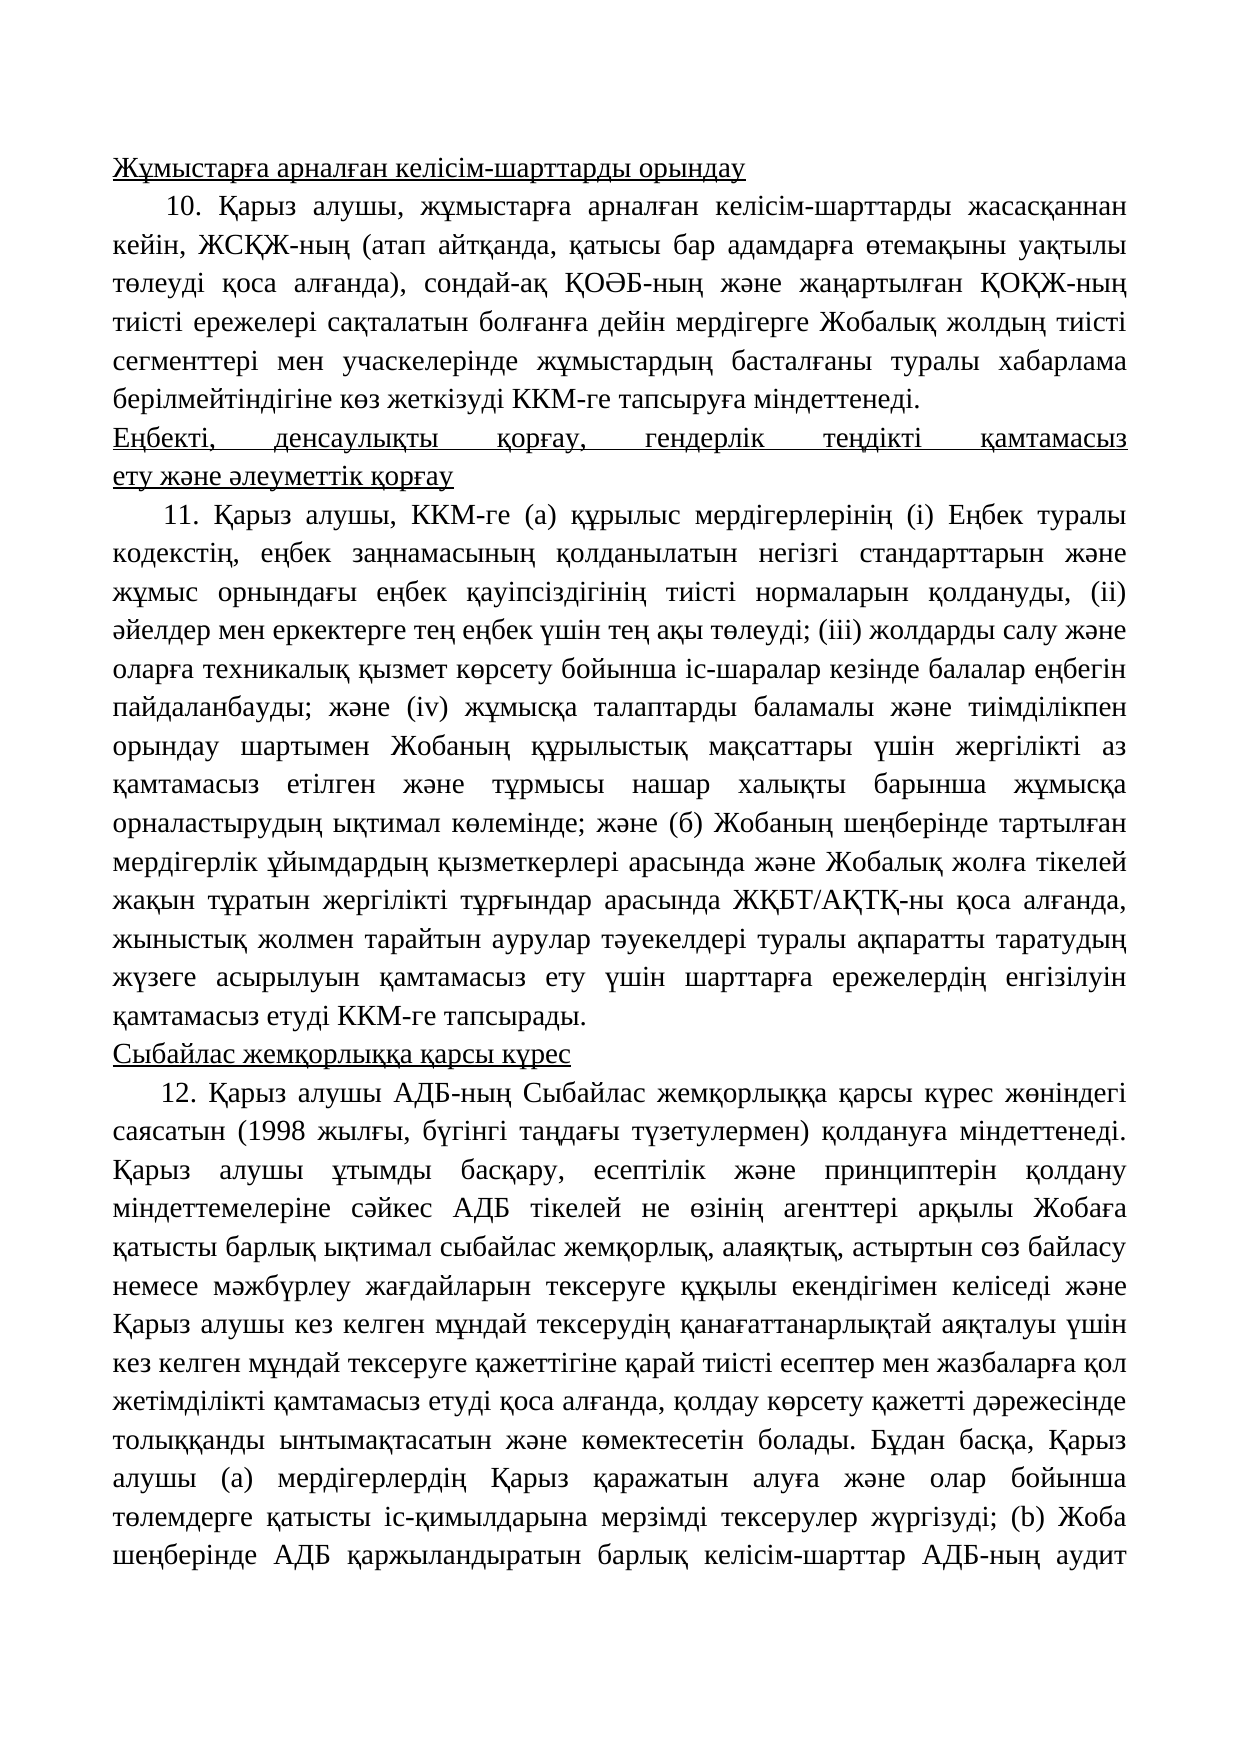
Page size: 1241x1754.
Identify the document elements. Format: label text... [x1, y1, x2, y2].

text 11. Қарыз алушы, ККМ-ге (а) құрылыс мердігерлерінің (і) Еңбек туралы кодекстің, еңбек заңнамасының қолданылатын негізгі стандарттарын және жұмыс орнындағы еңбек қауіпсіздігінің тиісті нормаларын қолдануды, (іі) әйелдер мен еркектерге тең еңбек үшін тең ақы төлеуді; (ііі) жолдарды салу және оларға техникалық қызмет көрсету бойынша іс-шаралар кезінде балалар еңбегін пайдаланбауды; және (іv) жұмысқа талаптарды баламалы және тиімділікпен орындау шартымен Жобаның құрылыстық мақсаттары үшін жергілікті аз қамтамасыз етілген және тұрмысы нашар халықты барынша жұмысқа орналастырудың ықтимал көлемінде; және (б) Жобаның шеңберінде тартылған мердігерлік ұйымдардың қызметкерлері арасында және Жобалық жолға тікелей жақын тұратын жергілікті тұрғындар арасында ЖҚБТ/АҚТҚ-ны қоса алғанда, жыныстық жолмен тарайтын аурулар тәуекелдері туралы ақпаратты таратудың жүзеге асырылуын қамтамасыз ету үшін шарттарға ережелердің енгізілуін қамтамасыз етуді ККМ-ге тапсырады. [112, 497, 1128, 1031]
text Сыбайлас жемқорлыққа қарсы күрес [112, 1036, 1128, 1070]
text Жұмыстарға арналған келісім-шарттарды орындау [112, 150, 1128, 183]
text 10. Қарыз алушы, жұмыстарға арналған келісім-шарттарды жасасқаннан кейін, ЖСҚЖ-ның (атап айтқанда, қатысы бар адамдарға өтемақыны уақтылы төлеуді қоса алғанда), сондай-ақ ҚОӘБ-ның және жаңартылған ҚОҚЖ-ның тиісті ережелері сақталатын болғанға дейін мердігерге Жобалық жолдың тиісті сегменттері мен учаскелерінде жұмыстардың басталғаны туралы хабарлама берілмейтіндігіне көз жеткізуді ККМ-ге тапсыруға міндеттенеді. [112, 188, 1128, 415]
text Еңбекті, денсаулықты қорғау, гендерлік теңдікті қамтамасыз ету және әлеуметтік қорғау [112, 420, 1128, 449]
text Еңбекті, денсаулықты қорғау, гендерлік теңдікті қамтамасыз ету және әлеуметтік қорғау [112, 450, 1128, 492]
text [112, 1075, 1128, 1571]
